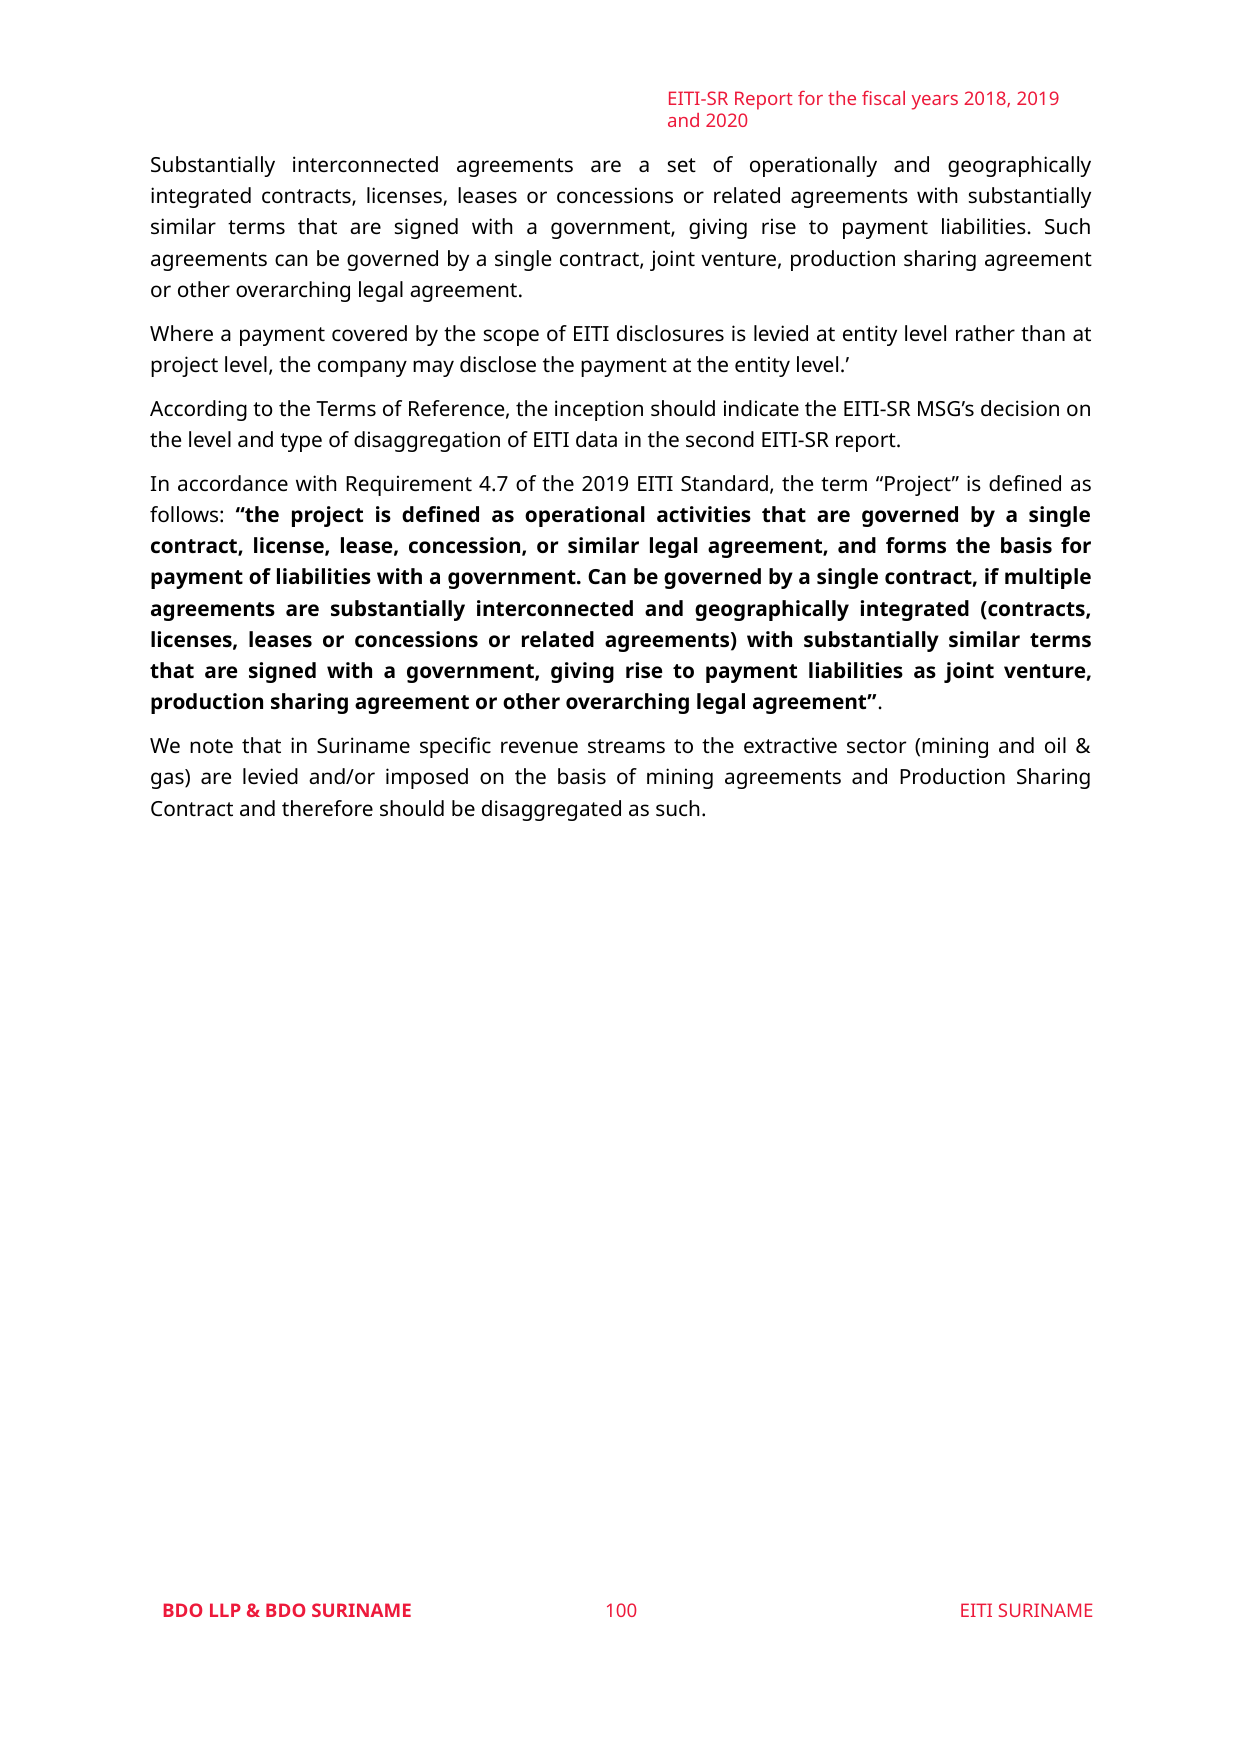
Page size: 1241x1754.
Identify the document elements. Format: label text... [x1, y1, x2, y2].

text According to the Terms of Reference, the inception should indicate the EITI-SR MSG’s decision on the level and type of disaggregation of EITI data in the second EITI-SR report. [150, 394, 1093, 453]
text Substantially interconnected agreements are a set of operationally and geographically integrated contracts, licenses, leases or concessions or related agreements with substantially similar terms that are signed with a government, giving rise to payment liabilities. Such agreements can be governed by a single contract, joint venture, production sharing agreement or other overarching legal agreement. [150, 150, 1093, 303]
text We note that in Suriname specific revenue streams to the extractive sector (mining and oil & gas) are levied and/or imposed on the basis of mining agreements and Production Sharing Contract and therefore should be disaggregated as such. [150, 731, 1093, 822]
text Where a payment covered by the scope of EITI disclosures is levied at entity level rather than at project level, the company may disclose the payment at the entity level.’ [150, 319, 1093, 378]
text In accordance with Requirement 4.7 of the 2019 EITI Standard, the term “Project” is defined as follows: “the project is defined as operational activities that are governed by a single contract, license, lease, concession, or similar legal agreement, and forms the basis for payment of liabilities with a government. Can be governed by a single contract, if multiple agreements are substantially interconnected and geographically integrated (contracts, licenses, leases or concessions or related agreements) with substantially similar terms that are signed with a government, giving rise to payment liabilities as joint venture, production sharing agreement or other overarching legal agreement”. [150, 469, 1093, 716]
